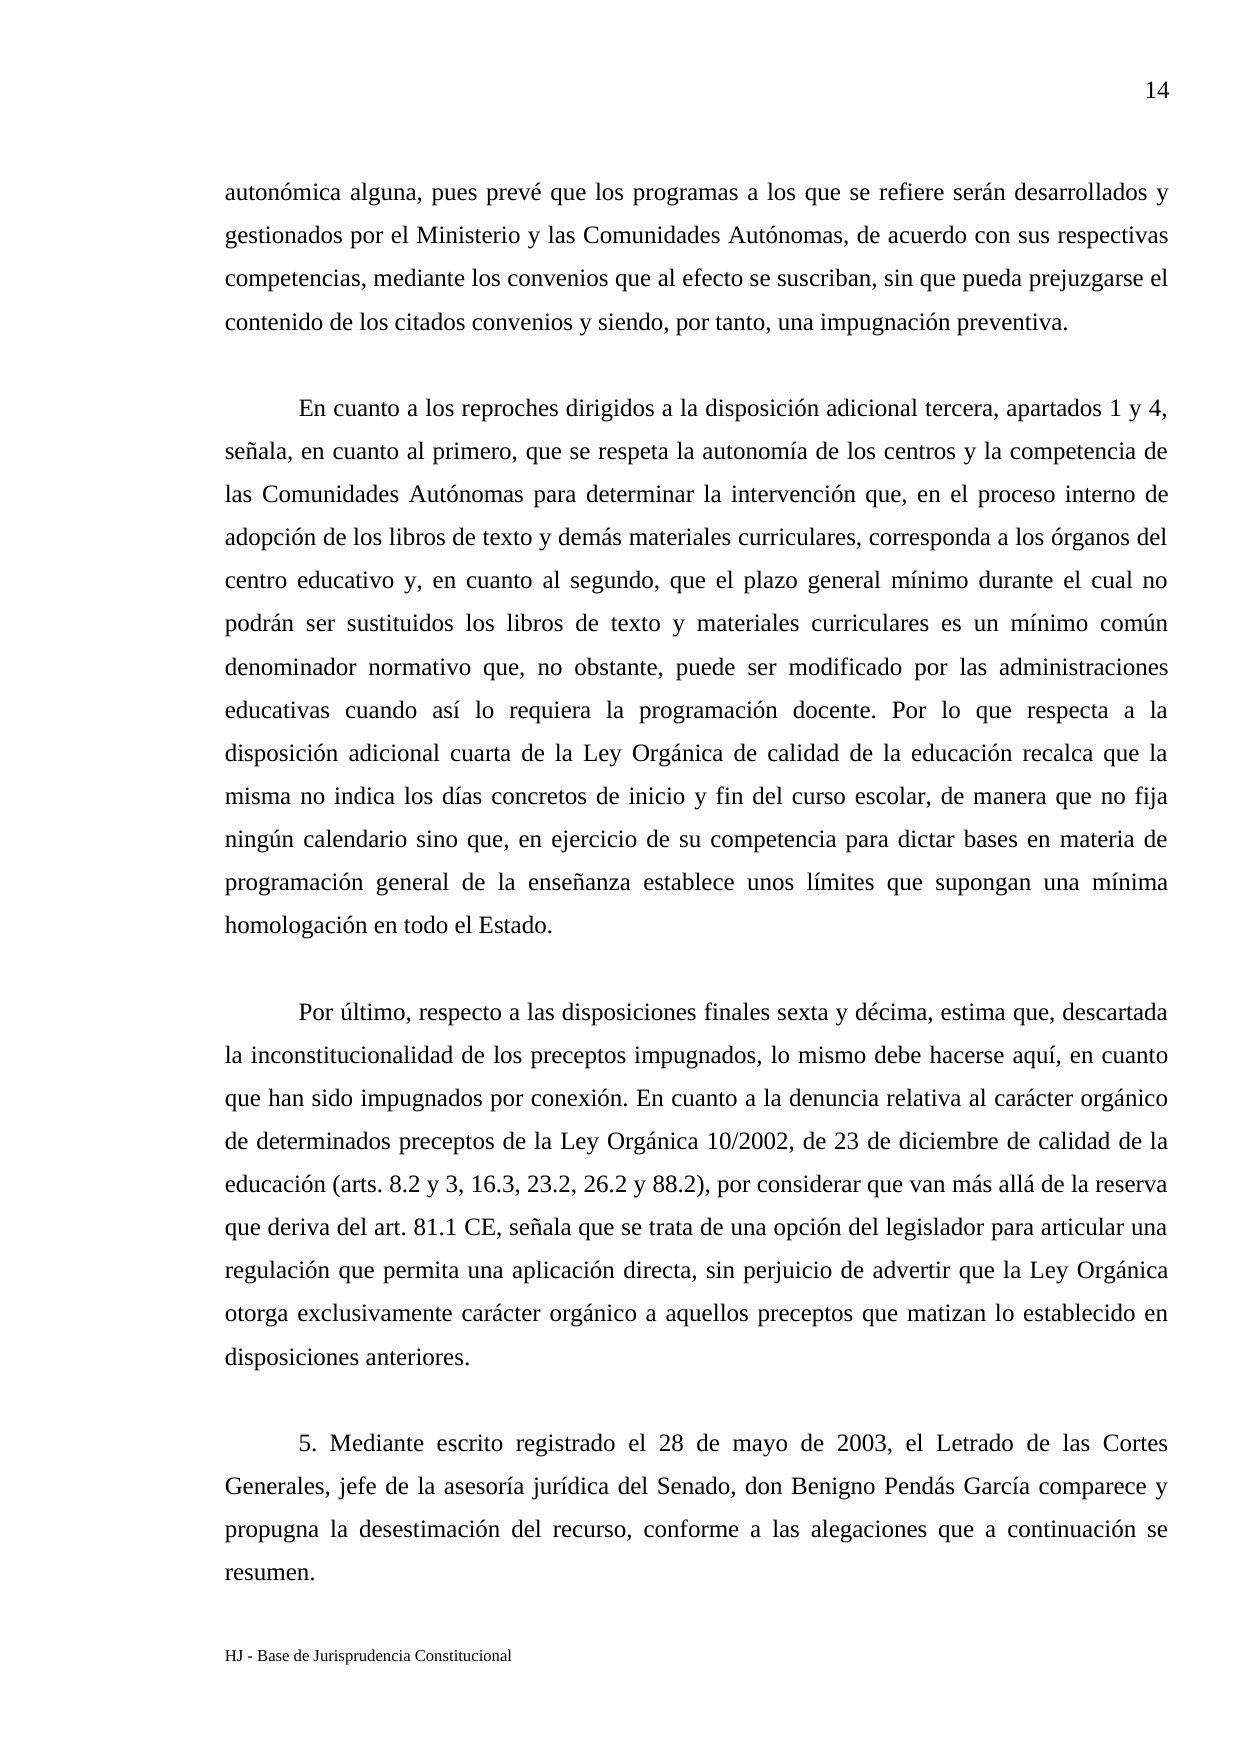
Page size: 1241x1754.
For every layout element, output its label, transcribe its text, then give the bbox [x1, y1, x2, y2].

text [224, 177, 1169, 335]
text 5. Mediante escrito registrado el 28 de mayo de 2003, el Letrado de las Cortes Generales, jefe de la asesoría jurídica del Senado, don Benigno Pendás García comparece y propugna la desestimación del recurso, conforme a las alegaciones que a continuación se resumen. [224, 1428, 1169, 1586]
text Por último, respecto a las disposiciones finales sexta y décima, estima que, descartada la inconstitucionalidad de los preceptos impugnados, lo mismo debe hacerse aquí, en cuanto que han sido impugnados por conexión. En cuanto a la denuncia relativa al carácter orgánico de determinados preceptos de la Ley Orgánica 10/2002, de 23 de diciembre de calidad de la educación (arts. 8.2 y 3, 16.3, 23.2, 26.2 y 88.2), por considerar que van más allá de la reserva que deriva del art. 81.1 CE, señala que se trata de una opción del legislador para articular una regulación que permita una aplicación directa, sin perjuicio de advertir que la Ley Orgánica otorga exclusivamente carácter orgánico a aquellos preceptos que matizan lo establecido en disposiciones anteriores. [224, 997, 1169, 1370]
text En cuanto a los reproches dirigidos a la disposición adicional tercera, apartados 1 y 4, señala, en cuanto al primero, que se respeta la autonomía de los centros y la competencia de las Comunidades Autónomas para determinar la intervención que, en el proceso interno de adopción de los libros de texto y demás materiales curriculares, corresponda a los órganos del centro educativo y, en cuanto al segundo, que el plazo general mínimo durante el cual no podrán ser sustituidos los libros de texto y materiales curriculares es un mínimo común denominador normativo que, no obstante, puede ser modificado por las administraciones educativas cuando así lo requiera la programación docente. Por lo que respecta a la disposición adicional cuarta de la Ley Orgánica de calidad de la educación recalca que la misma no indica los días concretos de inicio y fin del curso escolar, de manera que no fija ningún calendario sino que, en ejercicio de su competencia para dictar bases en materia de programación general de la enseñanza establece unos límites que supongan una mínima homologación en todo el Estado. [224, 393, 1169, 939]
